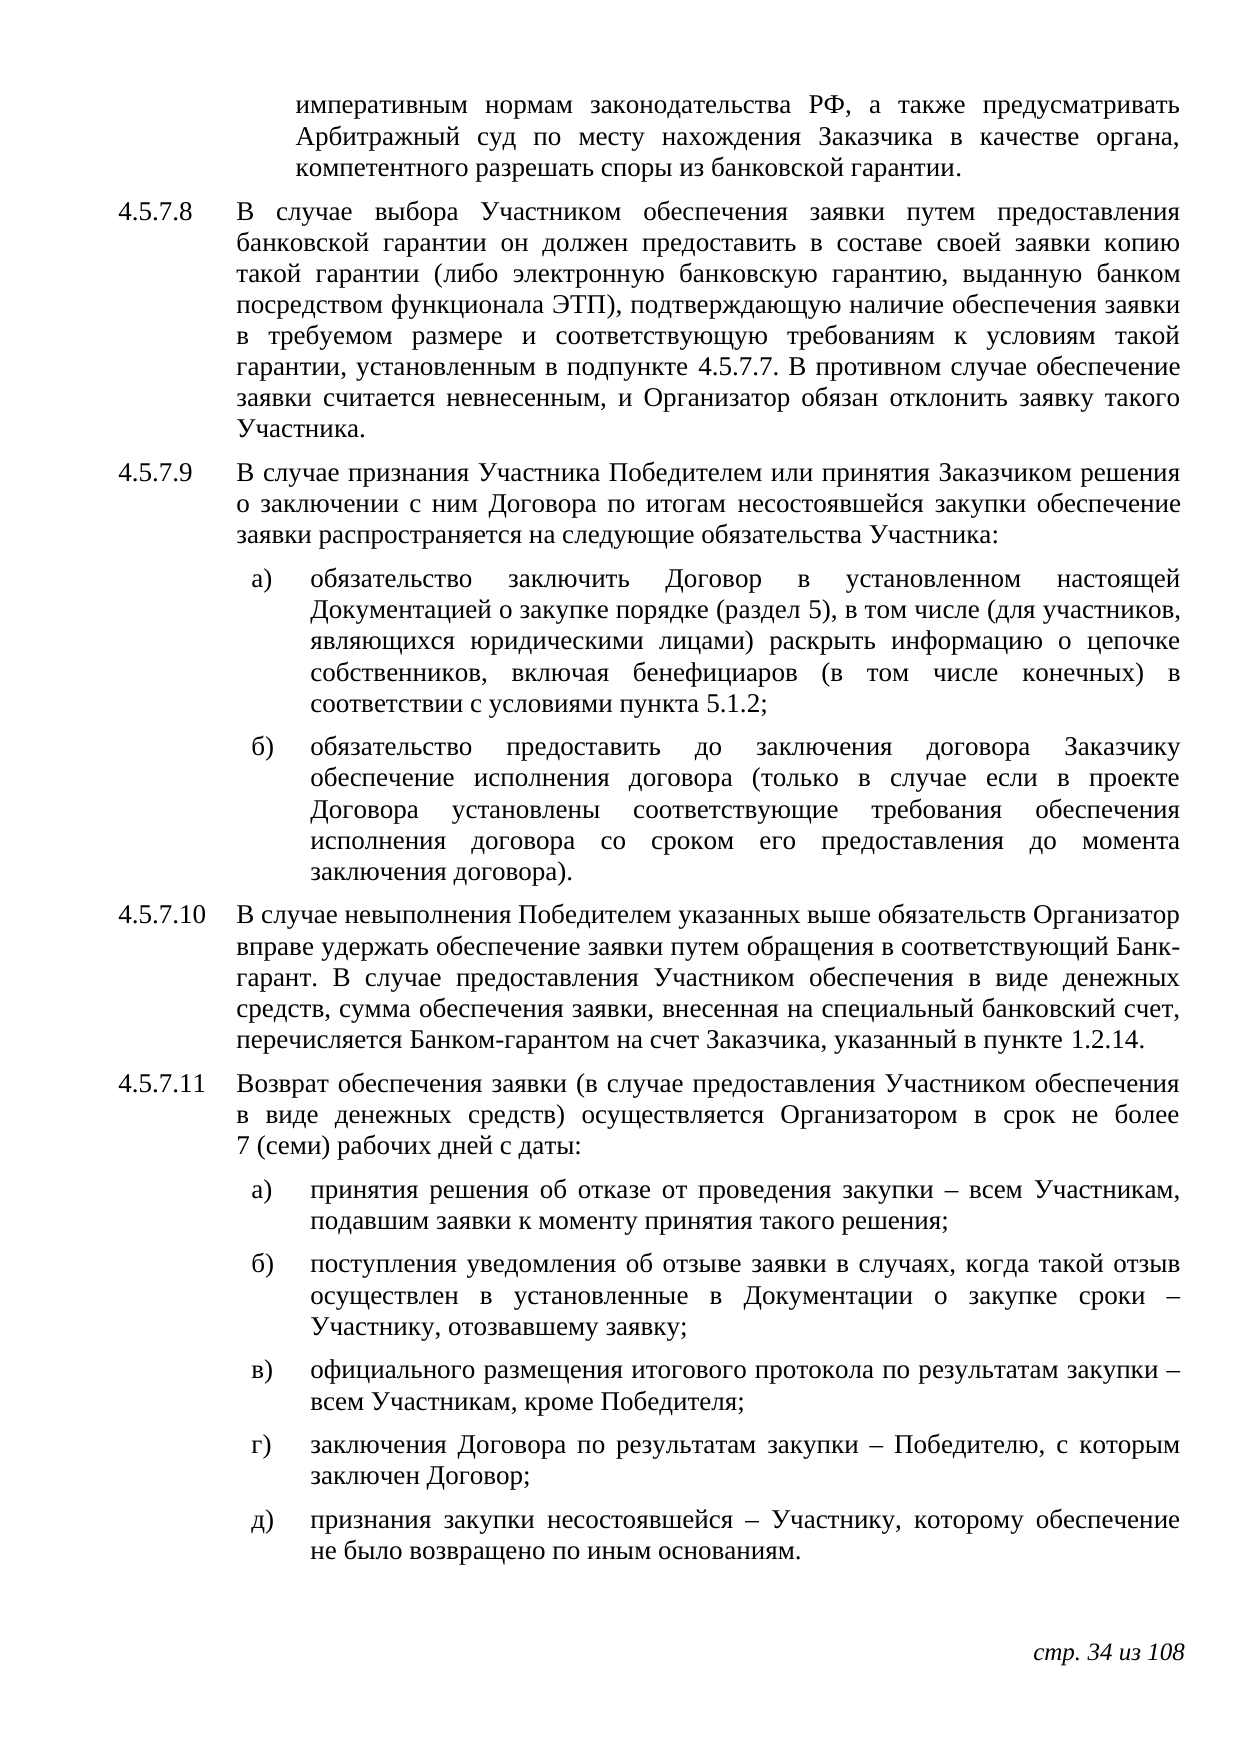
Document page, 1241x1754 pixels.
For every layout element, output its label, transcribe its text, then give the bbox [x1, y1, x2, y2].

text поступления уведомления об отзыве заявки в случаях, когда такой отзыв осуществлен в установленные в Документации о закупке сроки – Участнику, отозвавшему заявку; [251, 1248, 1181, 1341]
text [251, 89, 1181, 182]
text Возврат обеспечения заявки (в случае предоставления Участником обеспечения в виде денежных средств) осуществляется Организатором в срок не более 7 (семи) рабочих дней с даты: [118, 1067, 1181, 1160]
text В случае выбора Участником обеспечения заявки путем предоставления банковской гарантии он должен предоставить в составе своей заявки копию такой гарантии (либо электронную банковскую гарантию, выданную банком посредством функционала ЭТП), подтверждающую наличие обеспечения заявки в требуемом размере и соответствующую требованиям к условиям такой гарантии, установленным в подпункте 4.5.7.7. В противном случае обеспечение заявки считается невнесенным, и Организатор обязан отклонить заявку такого Участника. [118, 194, 1181, 444]
text принятия решения об отказе от проведения закупки – всем Участникам, подавшим заявки к моменту принятия такого решения; [251, 1173, 1181, 1235]
text В случае невыполнения Победителем указанных выше обязательств Организатор вправе удержать обеспечение заявки путем обращения в соответствующий Банк-гарант. В случае предоставления Участником обеспечения в виде денежных средств, сумма обеспечения заявки, внесенная на специальный банковский счет, перечисляется Банком-гарантом на счет Заказчика, указанный в пункте 1.2.14. [118, 899, 1181, 1054]
text признания закупки несостоявшейся – Участнику, которому обеспечение не было возвращено по иным основаниям. [251, 1503, 1181, 1565]
text обязательство предоставить до заключения договора Заказчику обеспечение исполнения договора (только в случае если в проекте Договора установлены соответствующие требования обеспечения исполнения договора со сроком его предоставления до момента заключения договора). [251, 730, 1181, 886]
text официального размещения итогового протокола по результатам закупки – всем Участникам, кроме Победителя; [251, 1353, 1181, 1416]
text обязательство заключить Договор в установленном настоящей Документацией о закупке порядке (раздел 5), в том числе (для участников, являющихся юридическими лицами) раскрыть информацию о цепочке собственников, включая бенефициаров (в том числе конечных) в соответствии с условиями пункта 5.1.2; [251, 562, 1181, 718]
text В случае признания Участника Победителем или принятия Заказчиком решения о заключении с ним Договора по итогам несостоявшейся закупки обеспечение заявки распространяется на следующие обязательства Участника: [118, 456, 1181, 550]
text заключения Договора по результатам закупки – Победителю, с которым заключен Договор; [251, 1428, 1181, 1491]
